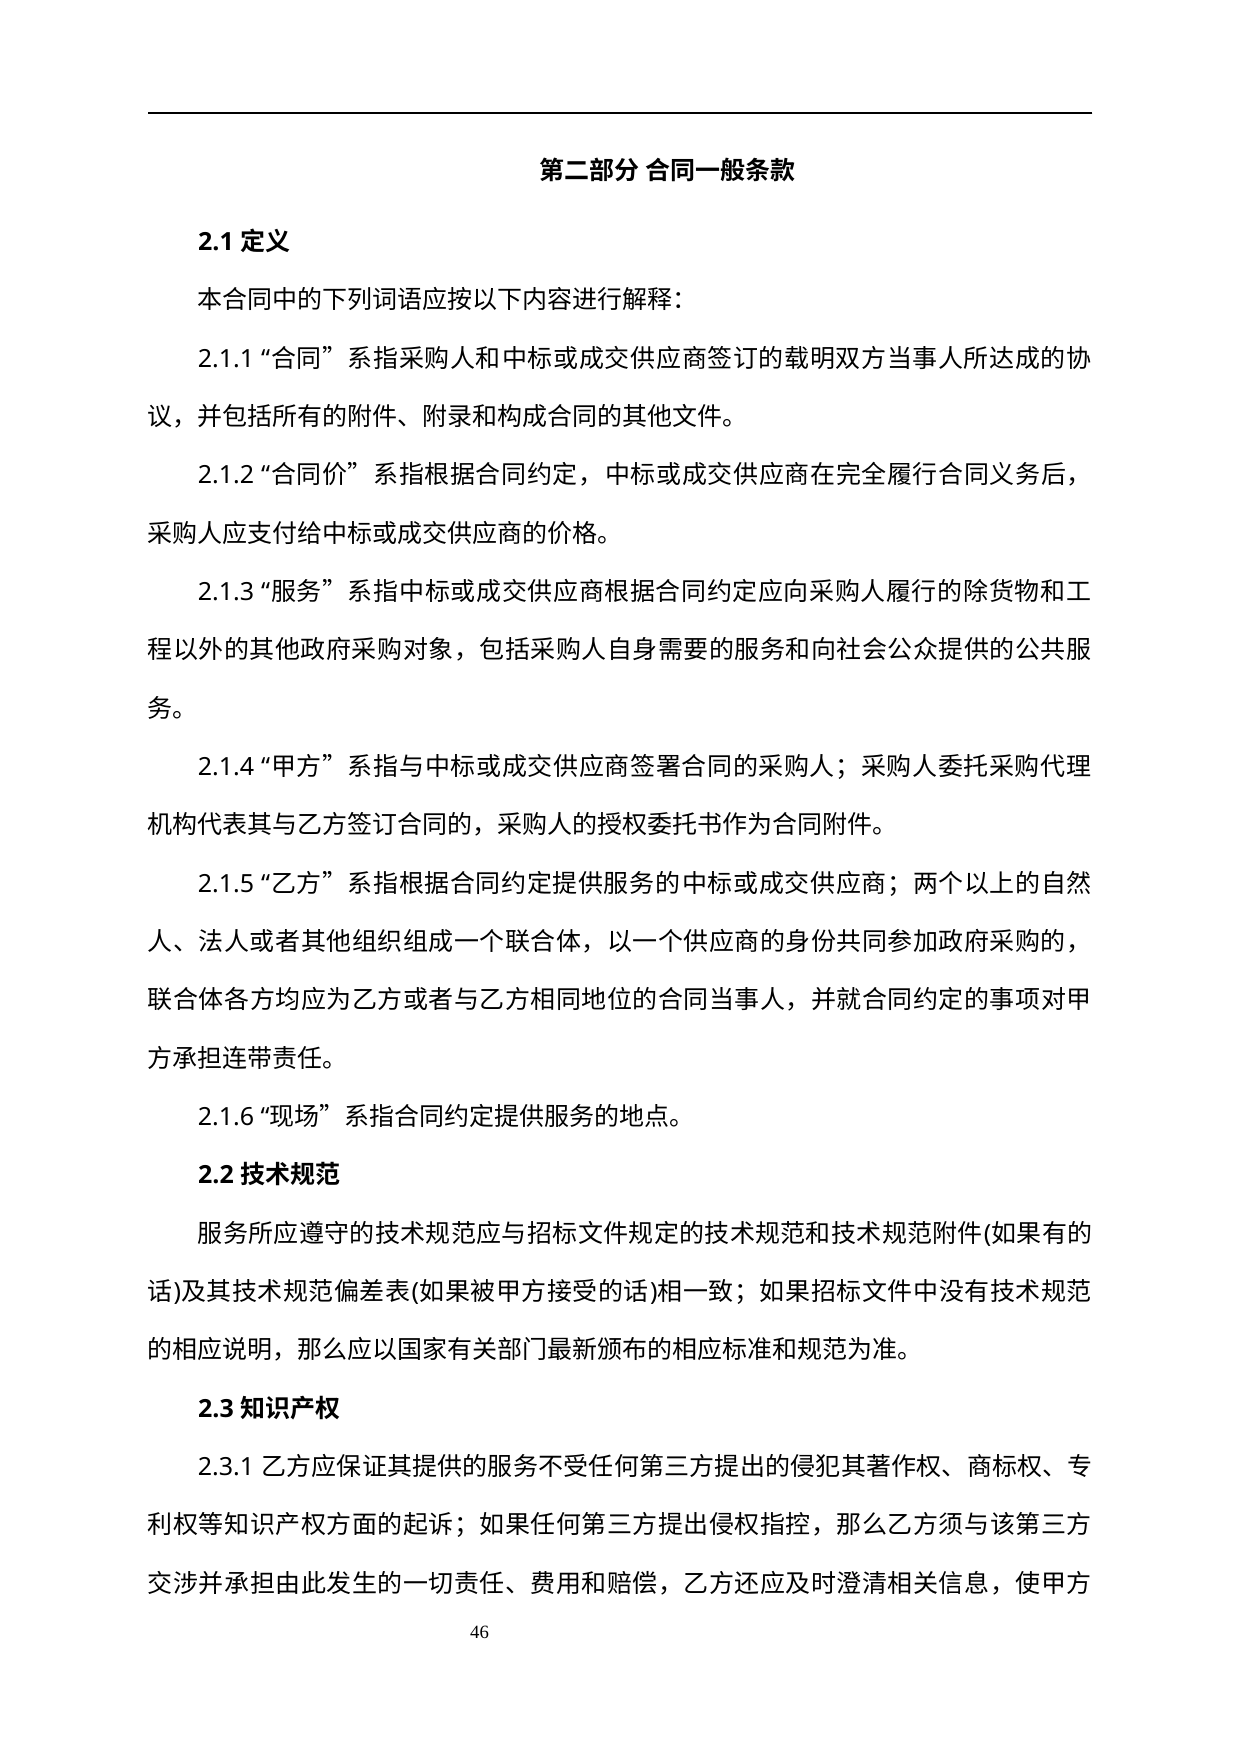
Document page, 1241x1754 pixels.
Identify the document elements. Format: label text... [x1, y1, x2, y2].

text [148, 1429, 1092, 1604]
text 2.1.6 “现场”系指合同约定提供服务的地点。 [148, 1079, 1092, 1137]
text 2.1.4 “甲方”系指与中标或成交供应商签署合同的采购人；采购人委托采购代理机构代表其与乙方签订合同的，采购人的授权委托书作为合同附件。 [148, 729, 1092, 845]
text 2.1.2 “合同价”系指根据合同约定，中标或成交供应商在完全履行合同义务后，采购人应支付给中标或成交供应商的价格。 [148, 437, 1092, 554]
text 第二部分 合同一般条款 [191, 133, 1092, 191]
text 2.1.1 “合同”系指采购人和中标或成交供应商签订的载明双方当事人所达成的协议，并包括所有的附件、附录和构成合同的其他文件。 [148, 320, 1092, 437]
text 2.1 定义 [148, 204, 1092, 262]
text 2.1.5 “乙方”系指根据合同约定提供服务的中标或成交供应商；两个以上的自然人、法人或者其他组织组成一个联合体，以一个供应商的身份共同参加政府采购的，联合体各方均应为乙方或者与乙方相同地位的合同当事人，并就合同约定的事项对甲方承担连带责任。 [148, 845, 1092, 1079]
text 服务所应遵守的技术规范应与招标文件规定的技术规范和技术规范附件(如果有的话)及其技术规范偏差表(如果被甲方接受的话)相一致；如果招标文件中没有技术规范的相应说明，那么应以国家有关部门最新颁布的相应标准和规范为准。 [148, 1195, 1092, 1370]
text 2.2 技术规范 [148, 1137, 1092, 1195]
text 本合同中的下列词语应按以下内容进行解释： [148, 262, 1092, 320]
text 2.1.3 “服务”系指中标或成交供应商根据合同约定应向采购人履行的除货物和工程以外的其他政府采购对象，包括采购人自身需要的服务和向社会公众提供的公共服务。 [148, 554, 1092, 729]
text 2.3 知识产权 [148, 1370, 1092, 1429]
